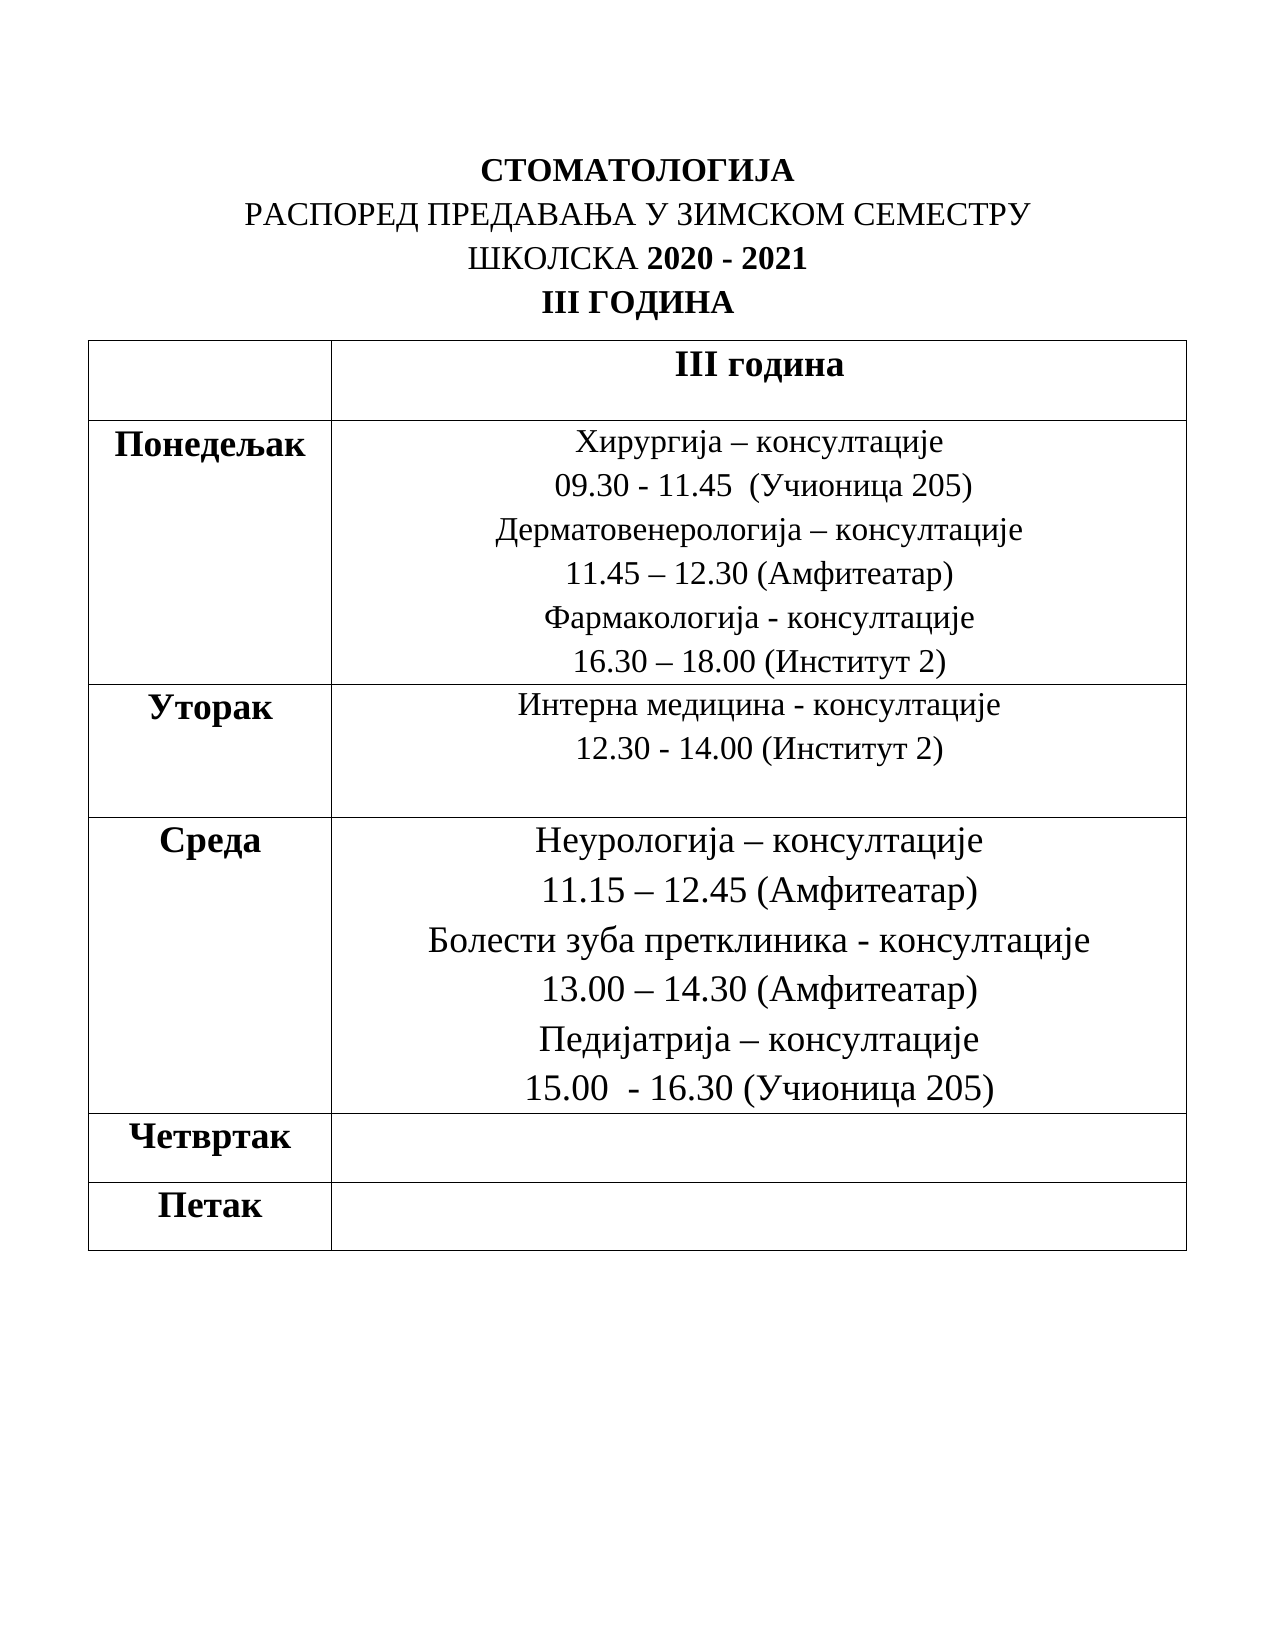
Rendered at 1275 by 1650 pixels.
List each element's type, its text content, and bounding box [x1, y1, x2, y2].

table_header [89, 341, 331, 420]
table_cell Среда [89, 818, 331, 1113]
table_cell Неурологија – консултације 11.15 – 12.45 (Амфитеатар) Болести зуба претклиника - консултације 13.00 – 14.30 (Амфитеатар) Педијатрија – консултације 15.00 - 16.30 (Учионица 205) [332, 818, 1186, 1113]
table_cell [332, 1114, 1186, 1182]
table_cell Четвртак [89, 1114, 331, 1182]
table_cell Хирургија – консултације 09.30 - 11.45 (Учионица 205) Дерматовенерологија – консултације 11.45 – 12.30 (Амфитеатар) Фармакологија - консултације 16.30 – 18.00 (Институт 2) [332, 421, 1186, 683]
table_header III година [332, 341, 1186, 420]
table_cell Интерна медицина - консултације 12.30 - 14.00 (Институт 2) [332, 685, 1186, 817]
text РАСПОРЕД ПРЕДАВАЊА У ЗИМСКОМ СЕМЕСТРУ [150, 194, 1125, 232]
table_cell [332, 1183, 1186, 1250]
table_cell Понедељак [89, 421, 331, 683]
text СТОМАТОЛОГИЈА [150, 150, 1125, 188]
table_cell Петак [89, 1183, 331, 1250]
table_cell Уторак [89, 685, 331, 817]
text III ГОДИНА [150, 282, 1125, 321]
text ШКОЛСКA 2020 - 2021 [150, 238, 1125, 276]
